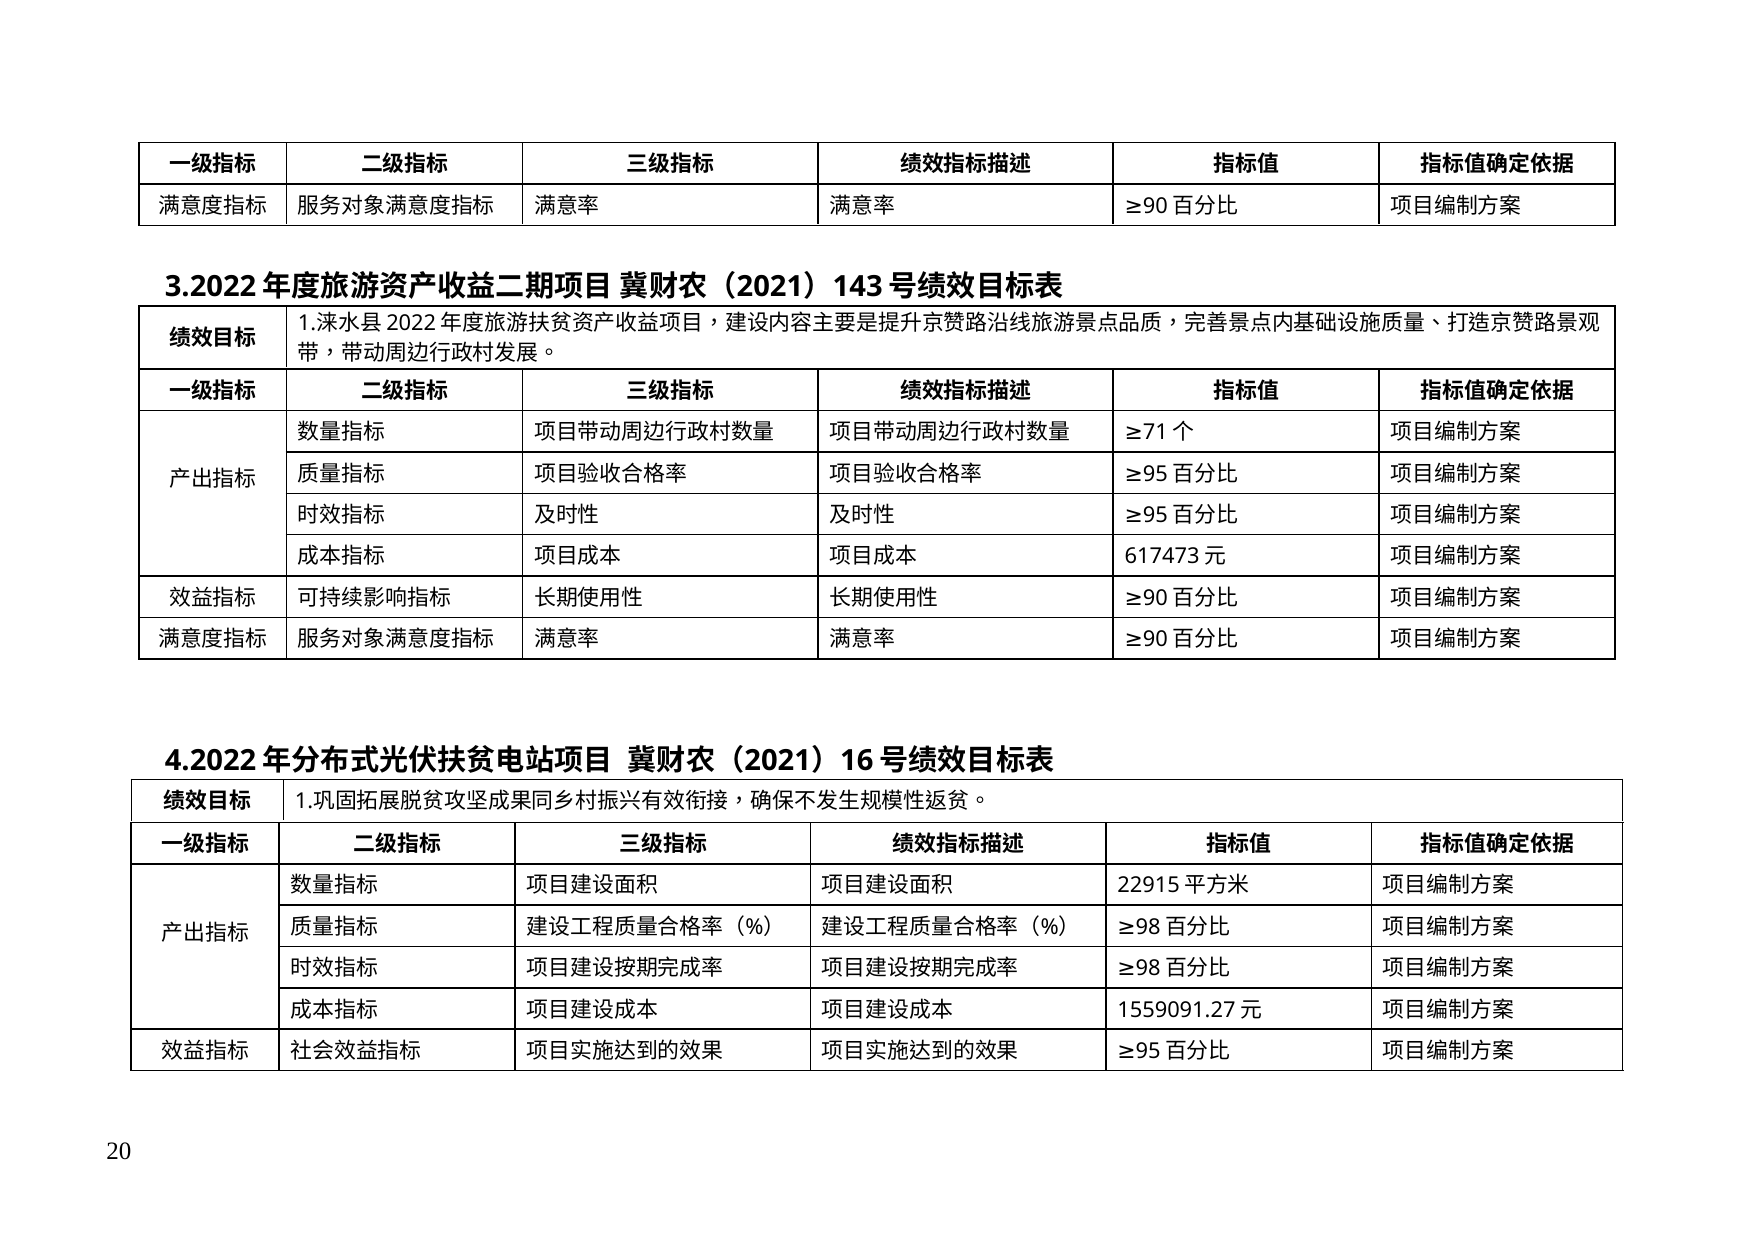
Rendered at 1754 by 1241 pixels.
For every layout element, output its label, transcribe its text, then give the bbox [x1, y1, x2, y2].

table_cell 数量指标 [280, 865, 514, 904]
table_header 指标值确定依据 [1372, 823, 1622, 863]
table_cell 可持续影响指标 [287, 577, 522, 616]
table_cell ≥98百分比 [1107, 947, 1371, 987]
table_cell ≥90百分比 [1114, 185, 1378, 224]
table_cell 产出指标 [140, 411, 286, 575]
table_header 三级指标 [516, 823, 810, 863]
table_cell 项目验收合格率 [523, 453, 817, 492]
table_cell ≥98百分比 [1107, 906, 1371, 946]
table_cell 长期使用性 [819, 577, 1112, 616]
table_cell 时效指标 [280, 947, 514, 987]
table_cell 项目带动周边行政村数量 [819, 411, 1112, 451]
table_cell 项目建设面积 [516, 865, 810, 904]
table_cell 项目编制方案 [1372, 947, 1622, 987]
table_header 一级指标 [140, 143, 286, 183]
table_cell 项目编制方案 [1372, 989, 1622, 1028]
table_cell 项目建设按期完成率 [516, 947, 810, 987]
table_cell 成本指标 [287, 535, 522, 575]
table_cell 项目编制方案 [1372, 865, 1622, 904]
table_header 二级指标 [287, 143, 522, 183]
table_cell ≥90百分比 [1114, 577, 1378, 616]
table_header 指标值 [1114, 143, 1378, 183]
table_cell 建设工程质量合格率（%） [516, 906, 810, 946]
table_cell 服务对象满意度指标 [287, 618, 522, 658]
table_cell 项目实施达到的效果 [811, 1030, 1105, 1070]
table_cell 项目编制方案 [1380, 453, 1614, 492]
table_cell ≥90百分比 [1114, 618, 1378, 658]
table_cell 满意率 [819, 618, 1112, 658]
table_cell 项目编制方案 [1372, 906, 1622, 946]
table_cell 项目编制方案 [1380, 494, 1614, 534]
table_cell 项目验收合格率 [819, 453, 1112, 492]
table_cell 项目带动周边行政村数量 [523, 411, 817, 451]
table_cell 效益指标 [132, 1030, 278, 1070]
table_cell 项目编制方案 [1380, 185, 1614, 224]
table_cell 项目成本 [819, 535, 1112, 575]
table_cell 产出指标 [132, 865, 278, 1028]
table_header 一级指标 [140, 370, 286, 410]
table_cell 满意度指标 [140, 618, 286, 658]
table_cell 项目实施达到的效果 [516, 1030, 810, 1070]
table_cell ≥95百分比 [1114, 494, 1378, 534]
table_cell ≥71个 [1114, 411, 1378, 451]
table_cell 项目编制方案 [1380, 618, 1614, 658]
table_header 指标值确定依据 [1380, 143, 1614, 183]
text 4.2022年分布式光伏扶贫电站项目 冀财农（2021）16号绩效目标表 [106, 739, 1648, 778]
table_cell 数量指标 [287, 411, 522, 451]
table_cell 成本指标 [280, 989, 514, 1028]
table_header 指标值 [1114, 370, 1378, 410]
table_header 绩效指标描述 [819, 370, 1112, 410]
table_header 绩效目标 [140, 307, 286, 367]
table_header 1.巩固拓展脱贫攻坚成果同乡村振兴有效衔接，确保不发生规模性返贫 。 [284, 780, 1622, 820]
table_cell 质量指标 [280, 906, 514, 946]
table_cell 社会效益指标 [280, 1030, 514, 1070]
table_cell 项目建设成本 [516, 989, 810, 1028]
table_cell 满意率 [523, 618, 817, 658]
table_header 指标值确定依据 [1380, 370, 1614, 410]
table_cell 项目编制方案 [1372, 1030, 1622, 1070]
table_cell 服务对象满意度指标 [287, 185, 522, 224]
table_cell 项目建设成本 [811, 989, 1105, 1028]
table_header 绩效指标描述 [811, 823, 1105, 863]
table_cell 效益指标 [140, 577, 286, 616]
table_cell 1559091.27元 [1107, 989, 1371, 1028]
table_cell 建设工程质量合格率（%） [811, 906, 1105, 946]
table_cell 项目成本 [523, 535, 817, 575]
table_cell 617473元 [1114, 535, 1378, 575]
table_cell 及时性 [819, 494, 1112, 534]
table_header 绩效目标 [132, 780, 283, 820]
table_header 三级指标 [523, 143, 817, 183]
table_header 三级指标 [523, 370, 817, 410]
table_cell 长期使用性 [523, 577, 817, 616]
table_cell 及时性 [523, 494, 817, 534]
table_cell ≥95百分比 [1114, 453, 1378, 492]
table_cell 22915平方米 [1107, 865, 1371, 904]
table_cell 项目建设面积 [811, 865, 1105, 904]
table_header 二级指标 [287, 370, 522, 410]
text 3.2022年度旅游资产收益二期项目 冀财农（2021）143号绩效目标表 [106, 266, 1648, 305]
table_header 一级指标 [132, 823, 278, 863]
table_cell 项目编制方案 [1380, 577, 1614, 616]
table_cell 项目编制方案 [1380, 411, 1614, 451]
table_cell ≥95百分比 [1107, 1030, 1371, 1070]
table_cell 时效指标 [287, 494, 522, 534]
table_header 绩效指标描述 [819, 143, 1112, 183]
table_header 二级指标 [280, 823, 514, 863]
table_header 1.涞水县2022年度旅游扶贫资产收益项目，建设内容主要是提升京赞路沿线旅游景点品质，完善景点内基础设施质量、打造京赞路景观带，带动周边行政村发展。 [287, 307, 1614, 367]
table_cell 满意度指标 [140, 185, 286, 224]
table_cell 满意率 [523, 185, 817, 224]
table_cell 满意率 [819, 185, 1112, 224]
table_cell 质量指标 [287, 453, 522, 492]
table_cell 项目编制方案 [1380, 535, 1614, 575]
table_cell 项目建设按期完成率 [811, 947, 1105, 987]
table_header 指标值 [1107, 823, 1371, 863]
